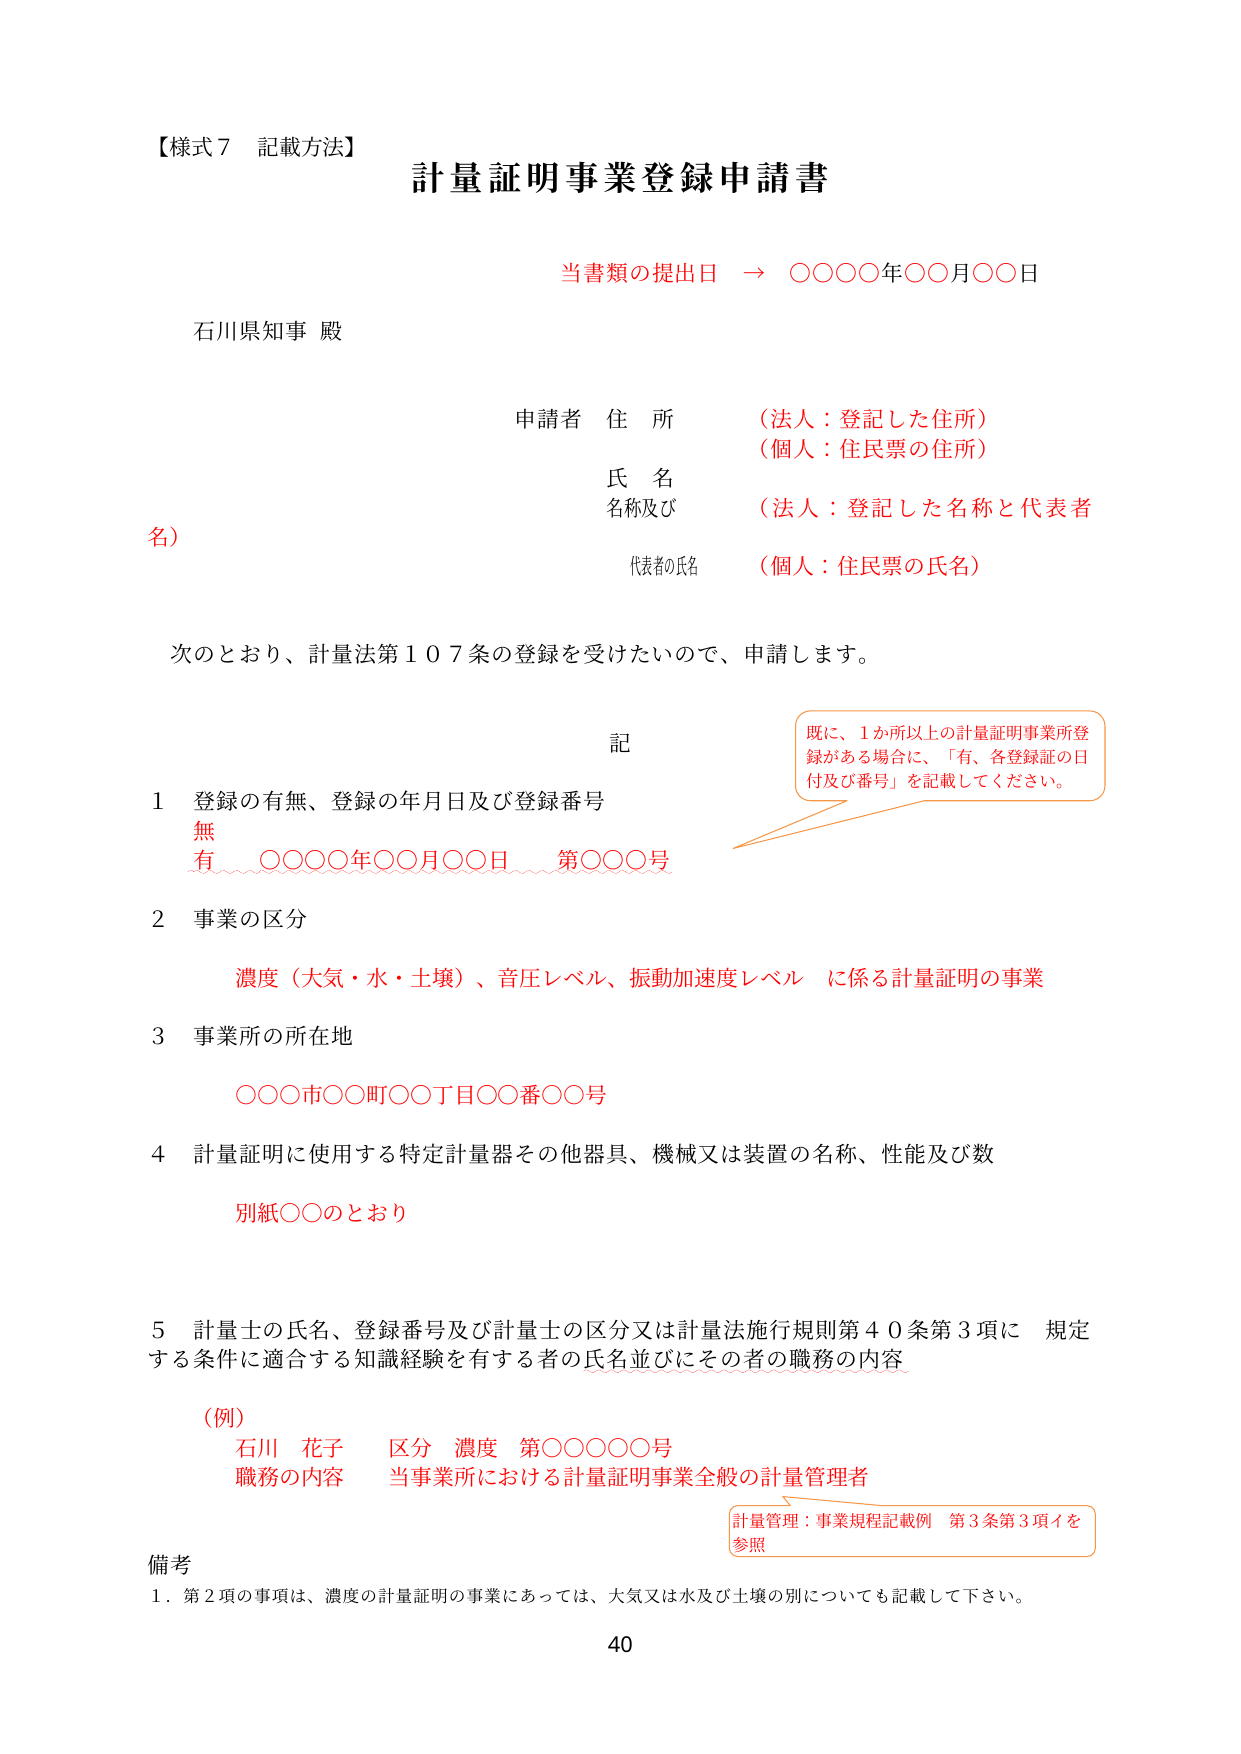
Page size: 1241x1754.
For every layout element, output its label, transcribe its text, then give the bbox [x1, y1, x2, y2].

text １ 登録の有無、登録の年月日及び登録番号 [870, 802, 1092, 816]
text 無 [148, 816, 806, 845]
text 石川県知事 殿 [148, 316, 1092, 346]
text ２ 事業の区分 [148, 904, 1092, 933]
text 職務の内容 当事業所における計量証明事業全般の計量管理者 [148, 1462, 1092, 1491]
text 無 [754, 816, 1092, 845]
text （個人：住民票の住所） [221, 434, 1092, 463]
text 計量証明事業登録申請書 [148, 161, 1092, 198]
text １ 登録の有無、登録の年月日及び登録番号 [148, 786, 840, 816]
text ３ 事業所の所在地 [148, 1021, 1092, 1051]
text 備考 [148, 1550, 1092, 1579]
text 申請者 住 所 （法人：登記した住所） [148, 404, 1092, 434]
text 【様式７ 記載方法】 [148, 130, 1163, 161]
text １．第２項の事項は、濃度の計量証明の事業にあっては、大気又は水及び土壌の別についても記載して下さい。 [148, 1579, 1092, 1609]
text 次のとおり、計量法第１０７条の登録を受けたいので、申請します。 [148, 639, 1092, 669]
text 別紙○○のとおり [148, 1198, 1092, 1227]
text （例） [148, 1403, 1092, 1433]
text 有 〇〇〇〇年〇〇月〇〇日 第〇〇〇号 [148, 845, 1092, 874]
text ４ 計量証明に使用する特定計量器その他器具、機械又は装置の名称、性能及び数 [148, 1139, 1092, 1168]
text 記 [148, 728, 795, 757]
text 濃度（大気・水・土壌）、音圧レベル、振動加速度レベル に係る計量証明の事業 [148, 963, 1092, 992]
text 当書類の提出日 → 〇〇〇〇年〇〇月〇〇日 [148, 258, 1092, 287]
text 代表者の氏名 （個人：住民票の氏名） [148, 551, 1092, 581]
text 石川 花子 区分 濃度 第○○○○○号 [148, 1433, 1092, 1462]
text ５ 計量士の氏名、登録番号及び計量士の区分又は計量法施行規則第４０条第３項に 規定する条件に適合する知識経験を有する者の氏名並びにその者の職務の内容 [148, 1315, 1092, 1374]
text 名称及び （法人：登記した名称と代表者名） [148, 493, 1092, 551]
text ○○○市○○町〇〇丁目〇〇番○○号 [148, 1080, 1092, 1109]
text 氏 名 [148, 463, 1092, 493]
